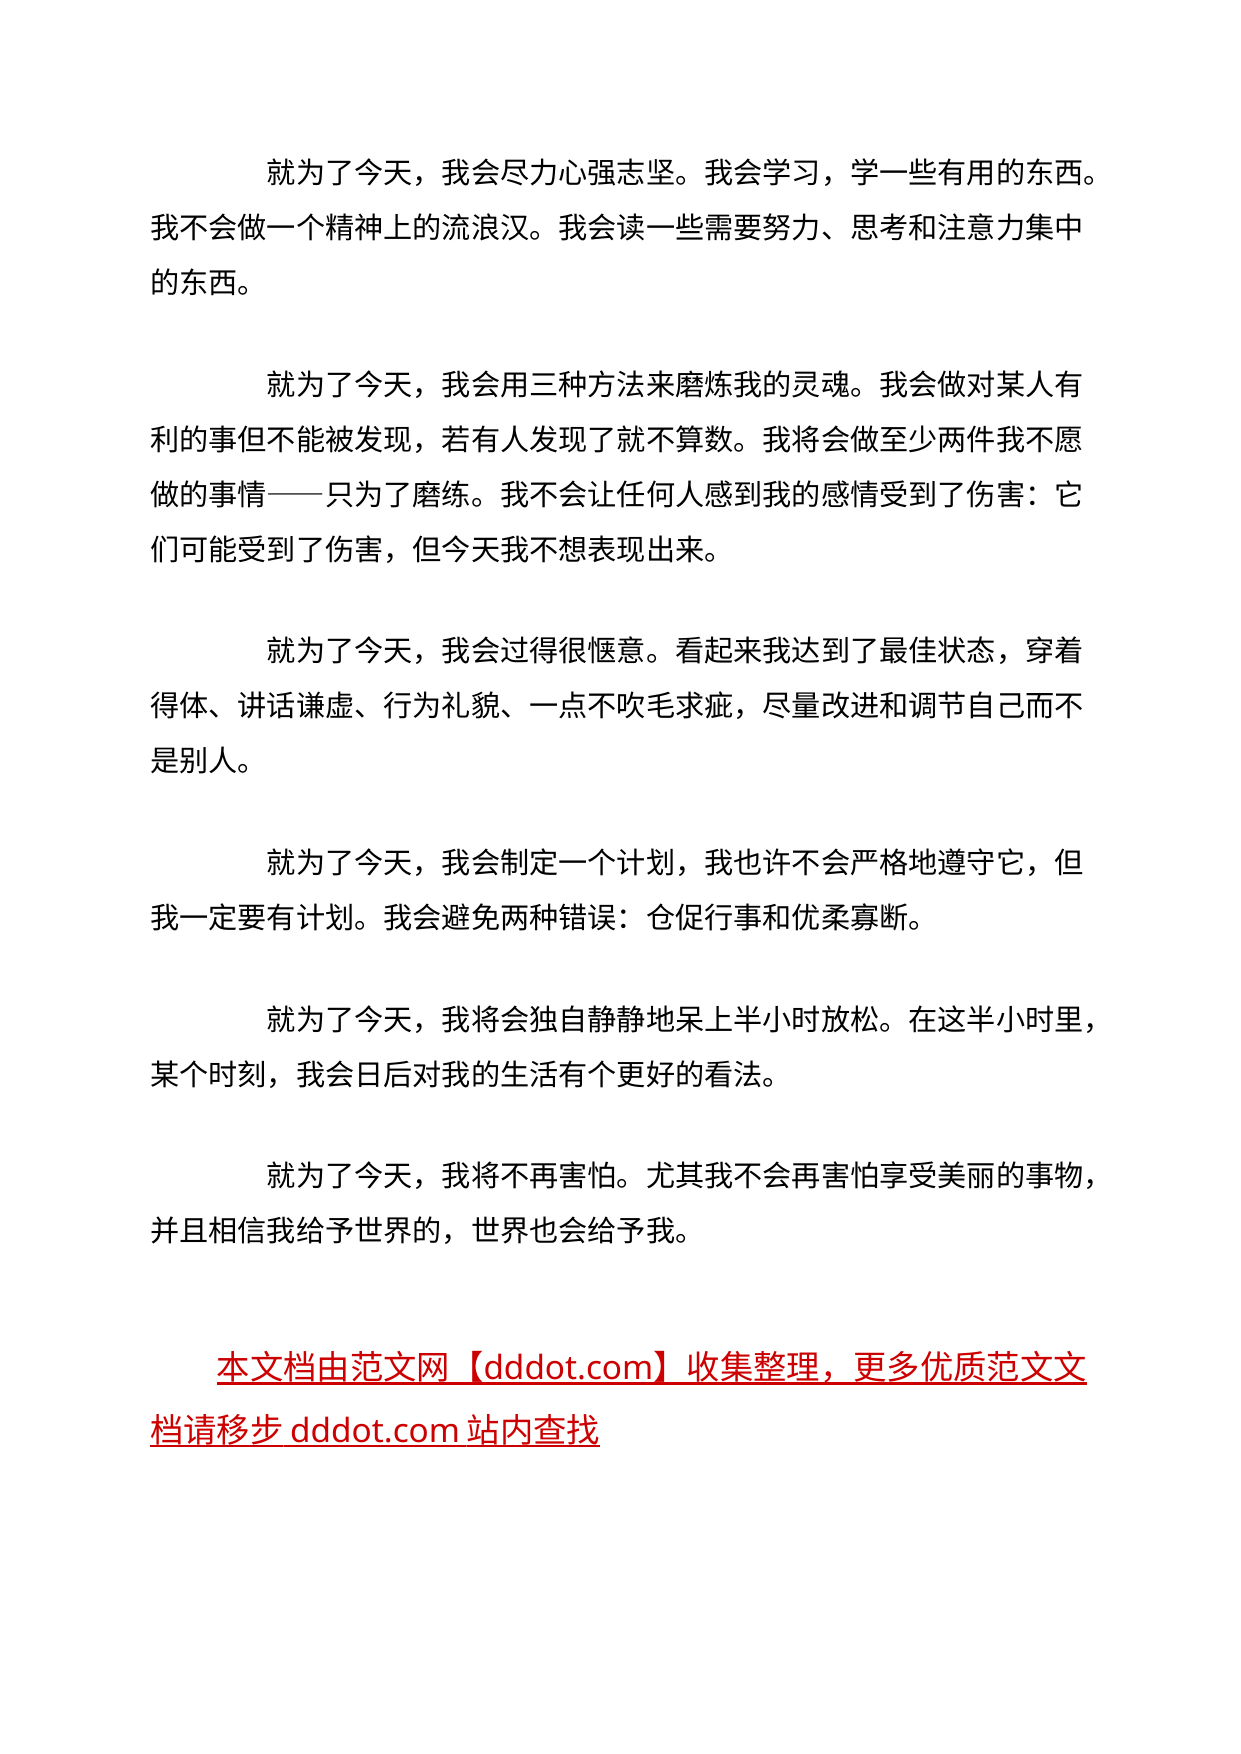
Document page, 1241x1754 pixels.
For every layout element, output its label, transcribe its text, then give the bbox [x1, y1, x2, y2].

text 就为了今天，我会尽力心强志坚。我会学习，学一些有用的东西。我不会做一个精神上的流浪汉。我会读一些需要努力、思考和注意力集中的东西。 [150, 150, 1090, 302]
text 就为了今天，我会过得很惬意。看起来我达到了最佳状态，穿着得体、讲话谦虚、行为礼貌、一点不吹毛求疵，尽量改进和调节自己而不是别人。 [150, 628, 1090, 780]
text 就为了今天，我将会独自静静地呆上半小时放松。在这半小时里，某个时刻，我会日后对我的生活有个更好的看法。 [150, 996, 1090, 1093]
text 就为了今天，我会制定一个计划，我也许不会严格地遵守它，但我一定要有计划。我会避免两种错误：仓促行事和优柔寡断。 [150, 839, 1090, 937]
text 就为了今天，我会用三种方法来磨炼我的灵魂。我会做对某人有利的事但不能被发现，若有人发现了就不算数。我将会做至少两件我不愿做的事情——只为了磨练。我不会让任何人感到我的感情受到了伤害：它们可能受到了伤害，但今天我不想表现出来。 [150, 362, 1090, 568]
text 本文档由范文网【dddot.com】收集整理，更多优质范文文档请移步dddot.com站内查找 [150, 1341, 1090, 1452]
text 就为了今天，我将不再害怕。尤其我不会再害怕享受美丽的事物，并且相信我给予世界的，世界也会给予我。 [150, 1153, 1090, 1250]
